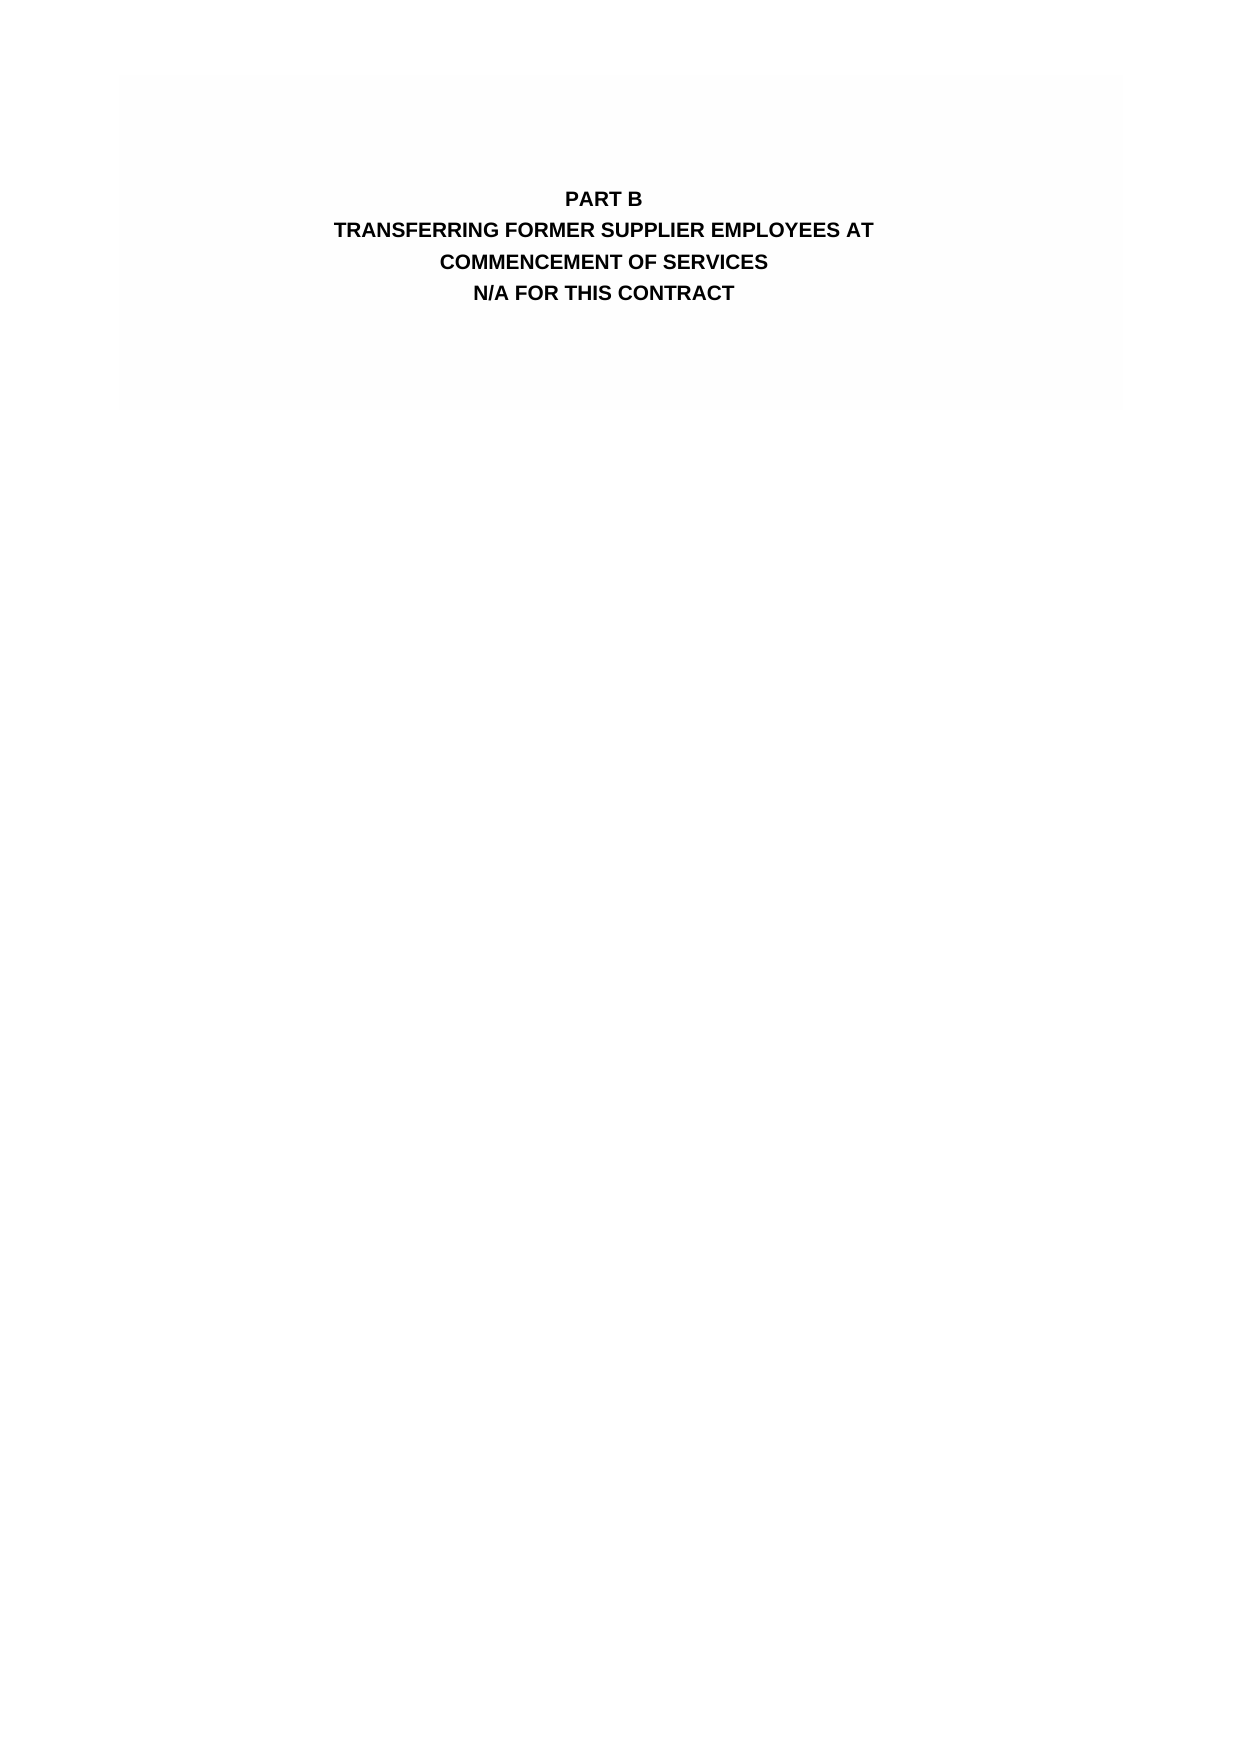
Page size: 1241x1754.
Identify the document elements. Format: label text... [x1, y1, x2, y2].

text N/A FOR THIS CONTRACT [85, 281, 1122, 305]
text COMMENCEMENT OF SERVICES [85, 249, 1122, 273]
text TRANSFERRING FORMER SUPPLIER EMPLOYEES AT [85, 218, 1122, 242]
text PART B [85, 187, 1122, 211]
